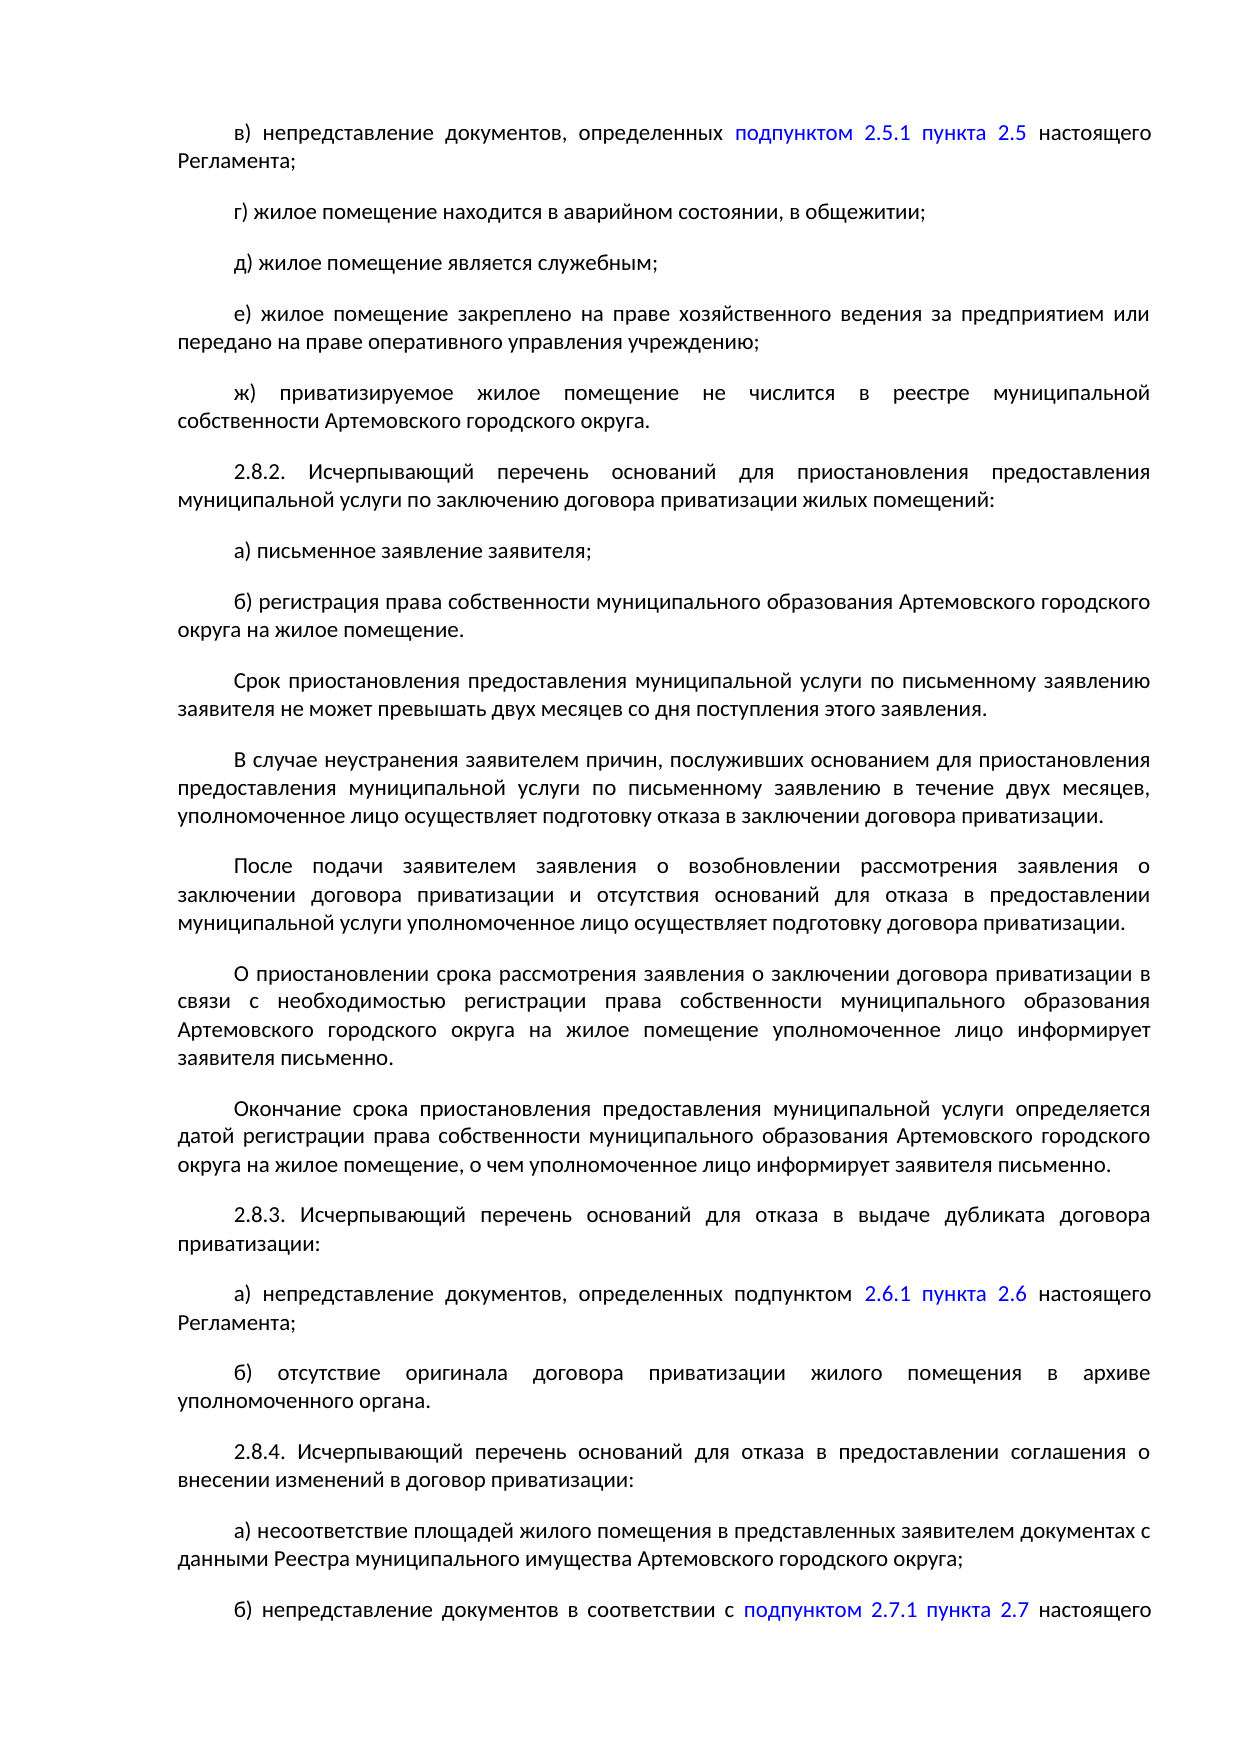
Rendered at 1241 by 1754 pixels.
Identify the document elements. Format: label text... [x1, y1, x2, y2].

text 2.8.3. Исчерпывающий перечень оснований для отказа в выдаче дубликата договора приватизации: [177, 1201, 1152, 1257]
text 2.8.2. Исчерпывающий перечень оснований для приостановления предоставления муниципальной услуги по заключению договора приватизации жилых помещений: [177, 457, 1152, 513]
text а) непредставление документов, определенных подпунктом 2.6.1 пункта 2.6 настоящего Регламента; [177, 1279, 1152, 1336]
text В случае неустранения заявителем причин, послуживших основанием для приостановления предоставления муниципальной услуги по письменному заявлению в течение двух месяцев, уполномоченное лицо осуществляет подготовку отказа в заключении договора приватизации. [177, 745, 1152, 829]
text д) жилое помещение является служебным; [177, 248, 1152, 276]
text г) жилое помещение находится в аварийном состоянии, в общежитии; [177, 197, 1152, 225]
text а) несоответствие площадей жилого помещения в представленных заявителем документах с данными Реестра муниципального имущества Артемовского городского округа; [177, 1516, 1152, 1572]
text Окончание срока приостановления предоставления муниципальной услуги определяется датой регистрации права собственности муниципального образования Артемовского городского округа на жилое помещение, о чем уполномоченное лицо информирует заявителя письменно. [177, 1094, 1152, 1178]
text После подачи заявителем заявления о возобновлении рассмотрения заявления о заключении договора приватизации и отсутствия оснований для отказа в предоставлении муниципальной услуги уполномоченное лицо осуществляет подготовку договора приватизации. [177, 852, 1152, 936]
text в) непредставление документов, определенных подпунктом 2.5.1 пункта 2.5 настоящего Регламента; [177, 118, 1152, 174]
text а) письменное заявление заявителя; [177, 536, 1152, 564]
text б) отсутствие оригинала договора приватизации жилого помещения в архиве уполномоченного органа. [177, 1358, 1152, 1414]
text 2.8.4. Исчерпывающий перечень оснований для отказа в предоставлении соглашения о внесении изменений в договор приватизации: [177, 1437, 1152, 1493]
text е) жилое помещение закреплено на праве хозяйственного ведения за предприятием или передано на праве оперативного управления учреждению; [177, 299, 1152, 355]
text б) регистрация права собственности муниципального образования Артемовского городского округа на жилое помещение. [177, 587, 1152, 643]
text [177, 1595, 1152, 1623]
text О приостановлении срока рассмотрения заявления о заключении договора приватизации в связи с необходимостью регистрации права собственности муниципального образования Артемовского городского округа на жилое помещение уполномоченное лицо информирует заявителя письменно. [177, 959, 1152, 1071]
text Срок приостановления предоставления муниципальной услуги по письменному заявлению заявителя не может превышать двух месяцев со дня поступления этого заявления. [177, 666, 1152, 722]
text ж) приватизируемое жилое помещение не числится в реестре муниципальной собственности Артемовского городского округа. [177, 378, 1152, 434]
